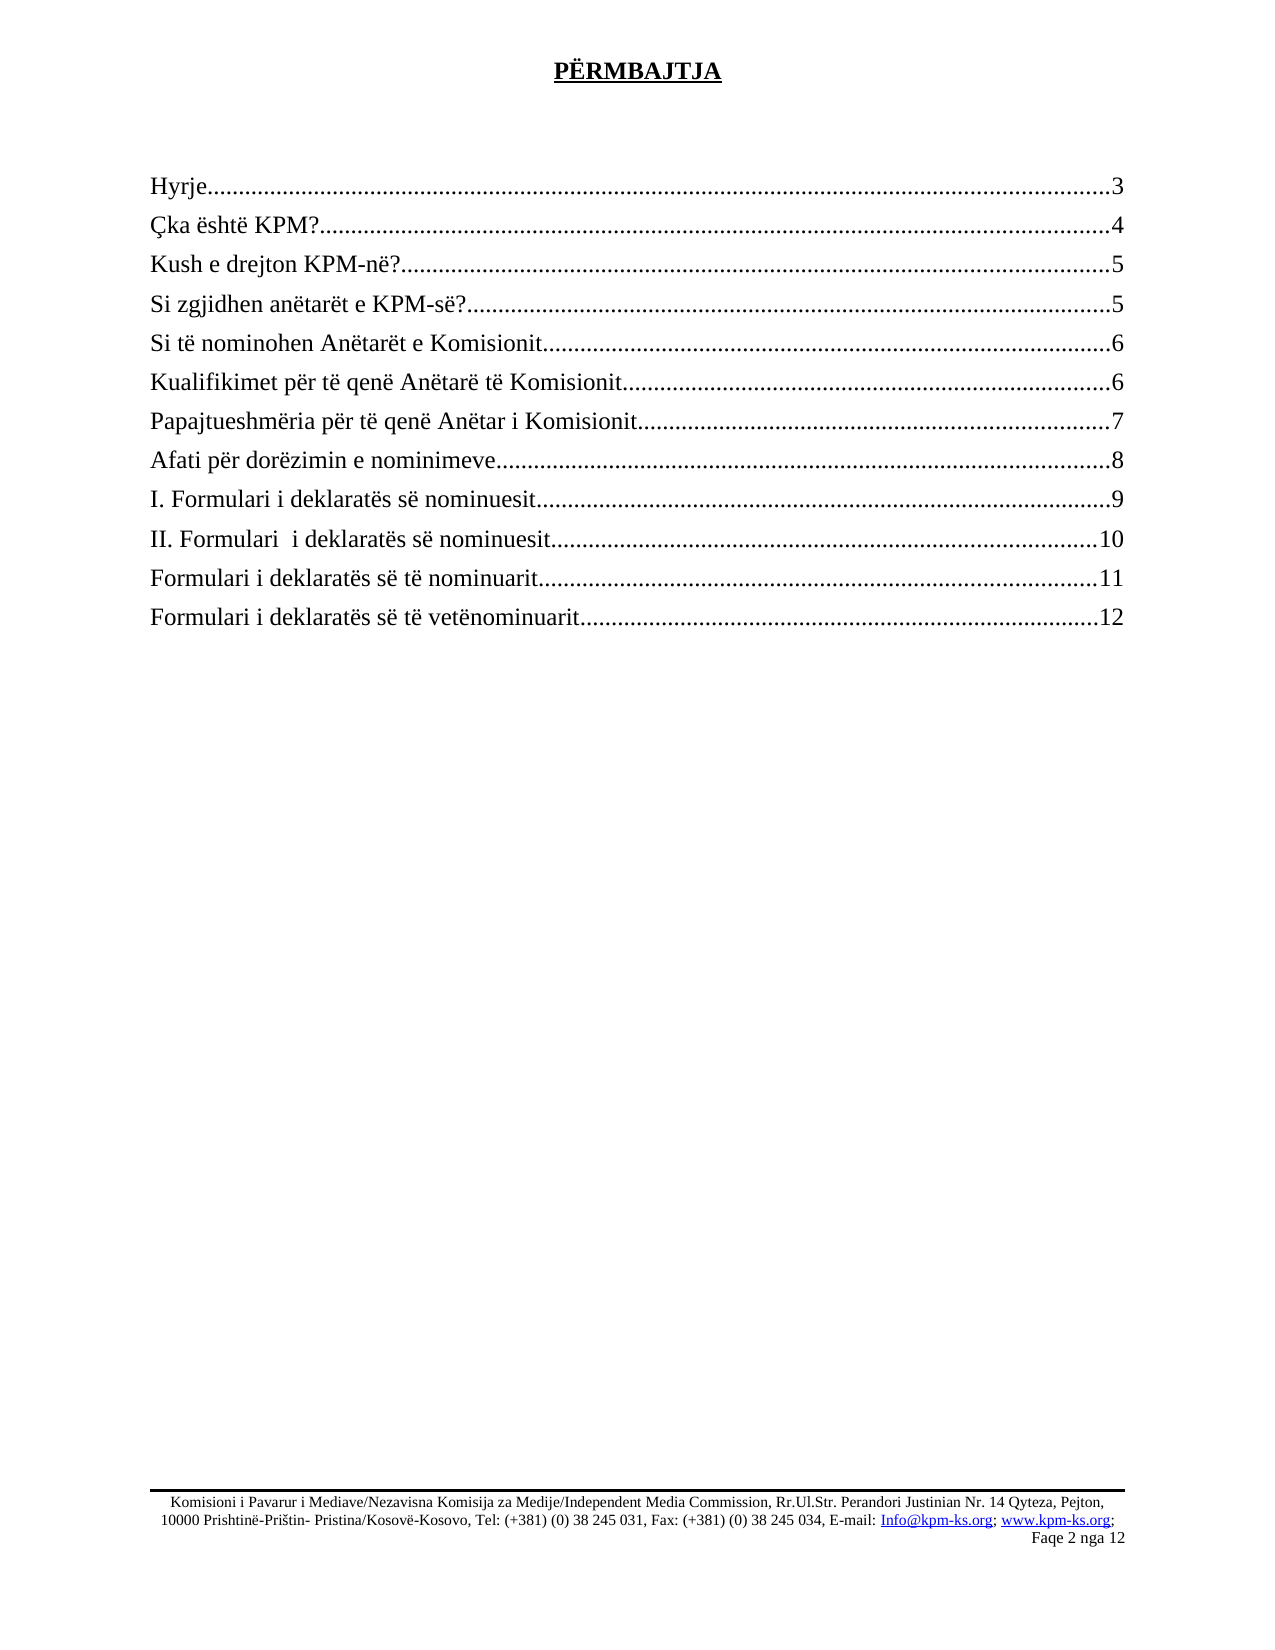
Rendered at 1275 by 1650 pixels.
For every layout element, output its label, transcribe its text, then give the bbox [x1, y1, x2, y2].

text Si zgjidhen anëtarët e KPM-së? 5 [150, 289, 1125, 317]
text Kush e drejton KPM-në? 5 [150, 249, 1125, 278]
text Kualifikimet për të qenë Anëtarë të Komisionit 6 [150, 367, 1125, 396]
text Si të nominohen Anëtarët e Komisionit 6 [150, 328, 1125, 357]
text Hyrje 3 [150, 171, 1125, 200]
text Formulari i deklaratës së të vetënominuarit 12 [150, 602, 1125, 631]
text I. Formulari i deklaratës së nominuesit 9 [150, 484, 1125, 513]
text Papajtueshmëria për të qenë Anëtar i Komisionit 7 [150, 406, 1125, 435]
text II. Formulari i deklaratës së nominuesit 10 [150, 524, 1125, 552]
text Afati për dorëzimin e nominimeve 8 [150, 445, 1125, 474]
text Çka është KPM? 4 [150, 210, 1125, 239]
text Formulari i deklaratës së të nominuarit 11 [150, 563, 1125, 592]
text PËRMBAJTJA [150, 56, 1125, 85]
